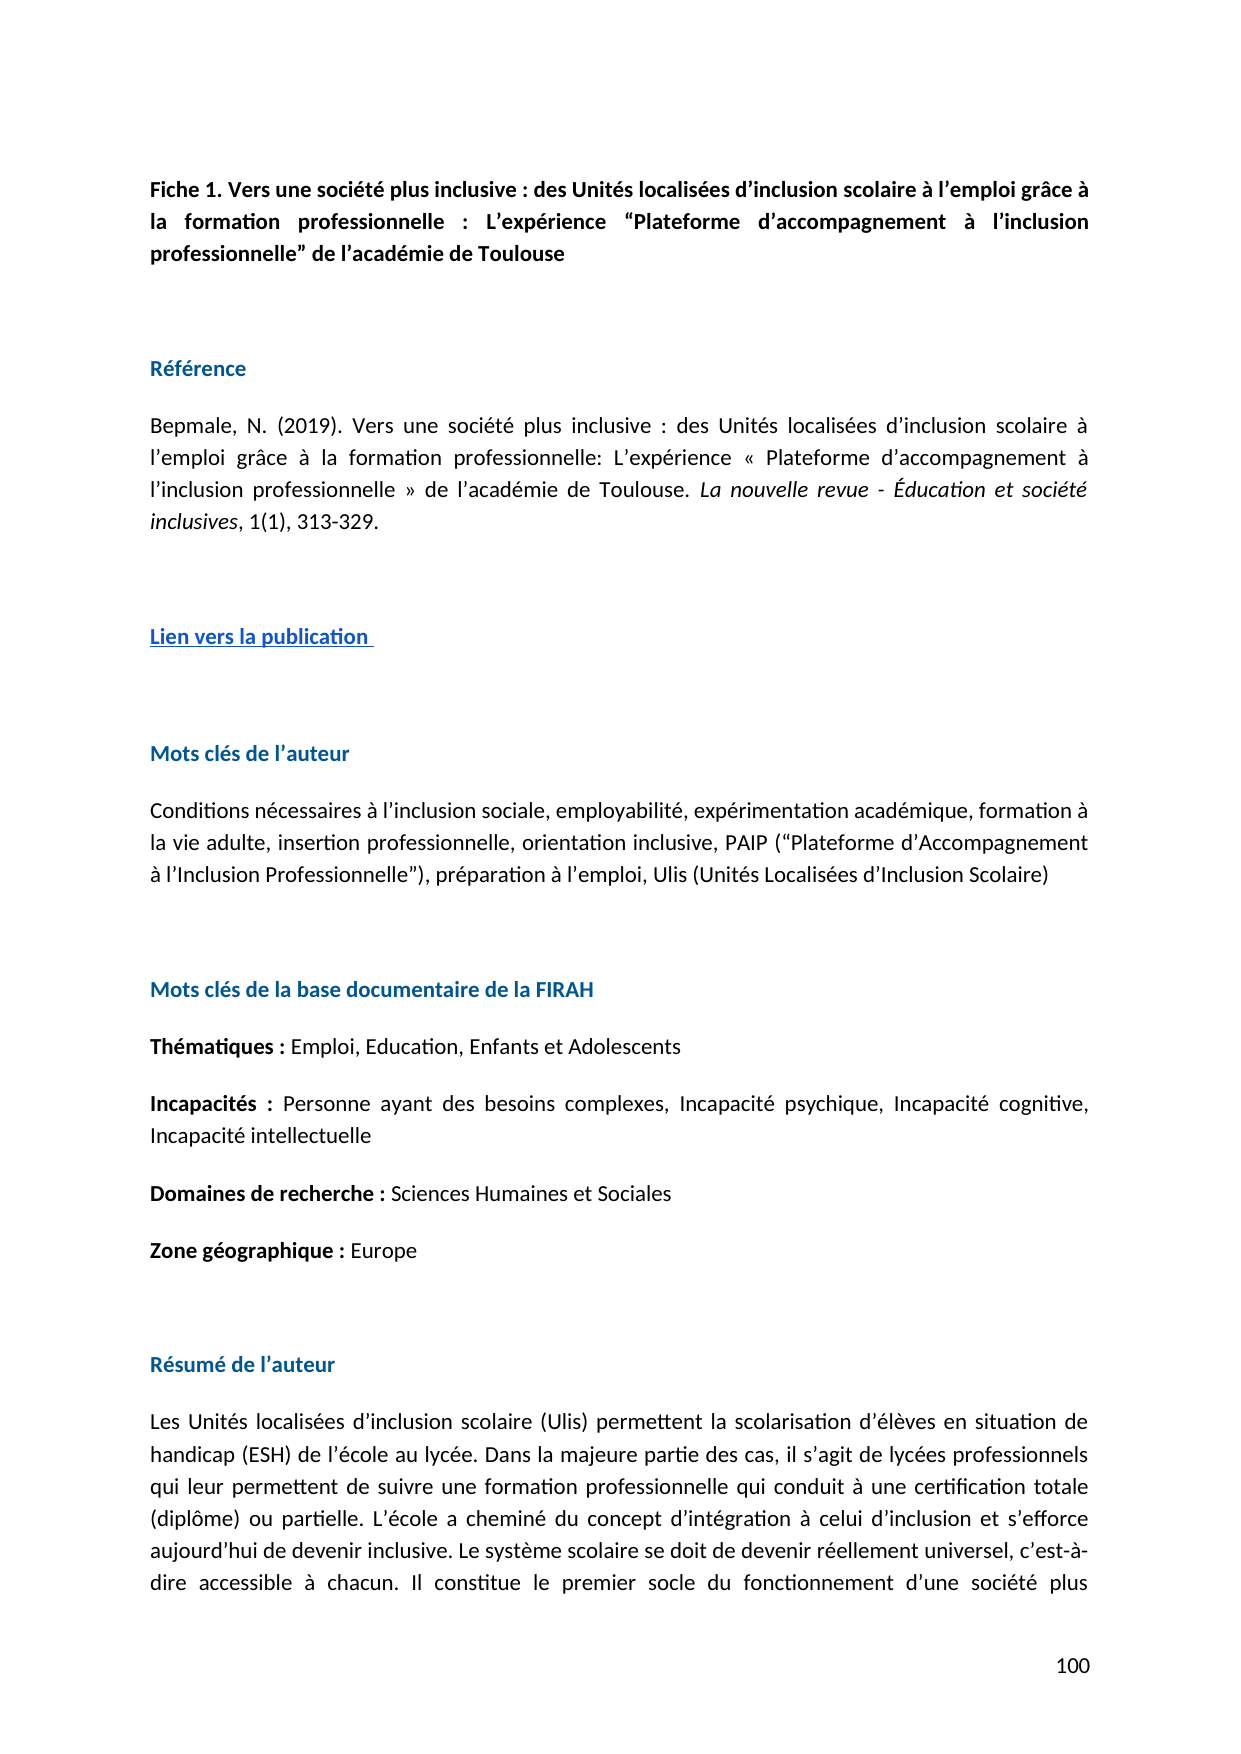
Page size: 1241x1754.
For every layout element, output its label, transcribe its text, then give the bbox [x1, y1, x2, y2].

text Mots clés de la base documentaire de la FIRAH [150, 975, 1090, 1003]
text Domaines de recherche : Sciences Humaines et Sociales [150, 1179, 1090, 1207]
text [150, 1407, 1090, 1596]
text Résumé de l’auteur [150, 1350, 1090, 1378]
text Fiche 1. Vers une société plus inclusive : des Unités localisées d’inclusion scolaire à l’emploi grâce à la formation professionnelle : L’expérience “Plateforme d’accompagnement à l’inclusion professionnelle” de l’académie de Toulouse [150, 175, 1090, 267]
text Bepmale, N. (2019). Vers une société plus inclusive : des Unités localisées d’inclusion scolaire à l’emploi grâce à la formation professionnelle: L’expérience « Plateforme d’accompagnement à l’inclusion professionnelle » de l’académie de Toulouse. La nouvelle revue - Éducation et société inclusives, 1(1), 313-329. [150, 411, 1090, 536]
text Lien vers la publication [150, 622, 1090, 650]
text Incapacités : Personne ayant des besoins complexes, Incapacité psychique, Incapacité cognitive, Incapacité intellectuelle [150, 1089, 1090, 1149]
text Thématiques : Emploi, Education, Enfants et Adolescents [150, 1032, 1090, 1060]
text Zone géographique : Europe [150, 1236, 1090, 1264]
text Conditions nécessaires à l’inclusion sociale, employabilité, expérimentation académique, formation à la vie adulte, insertion professionnelle, orientation inclusive, PAIP (“Plateforme d’Accompagnement à l’Inclusion Professionnelle”), préparation à l’emploi, Ulis (Unités Localisées d’Inclusion Scolaire) [150, 796, 1090, 889]
text Référence [150, 354, 1090, 382]
text Mots clés de l’auteur [150, 739, 1090, 767]
